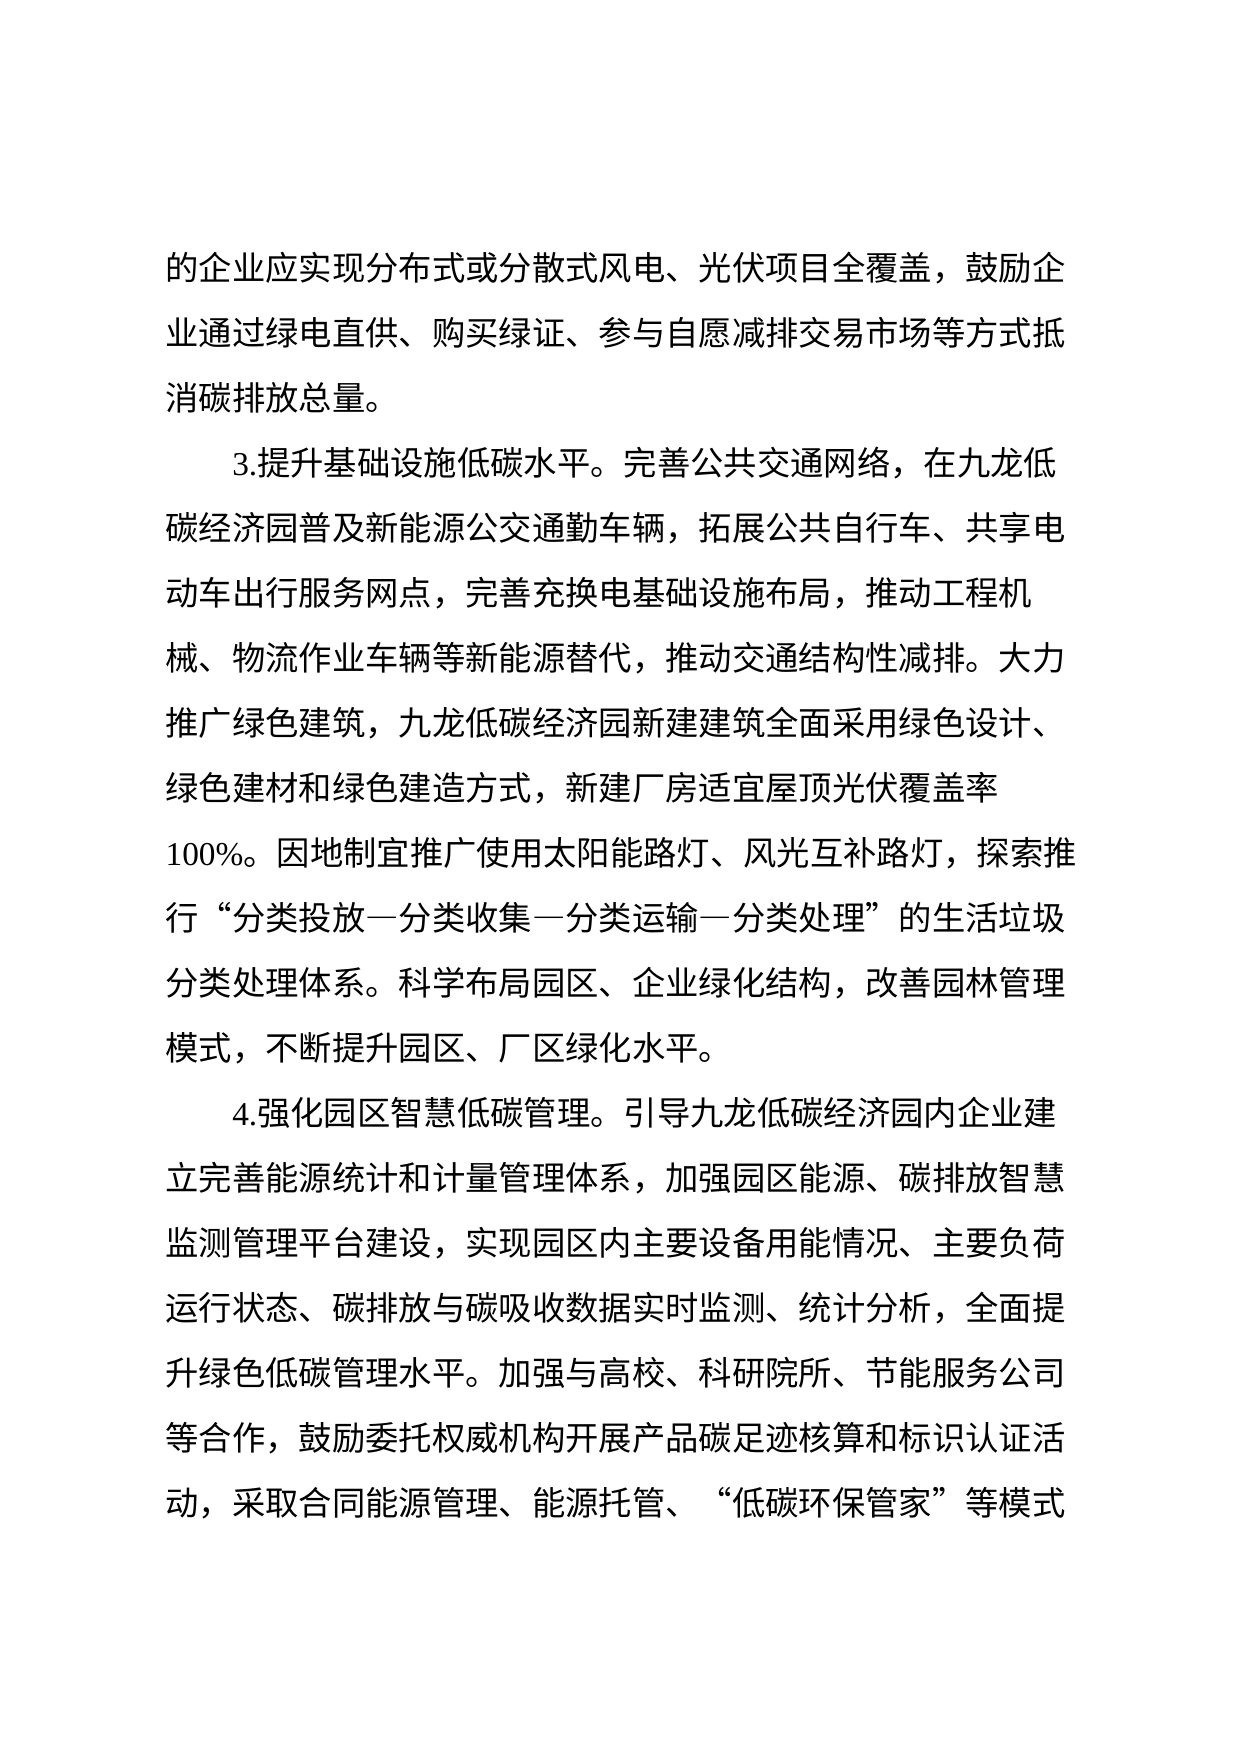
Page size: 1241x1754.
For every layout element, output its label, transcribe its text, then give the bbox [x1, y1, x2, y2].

text 3.提升基础设施低碳水平。完善公共交通网络，在九龙低碳经济园普及新能源公交通勤车辆，拓展公共自行车、共享电动车出行服务网点，完善充换电基础设施布局，推动工程机械、物流作业车辆等新能源替代，推动交通结构性减排。大力推广绿色建筑，九龙低碳经济园新建建筑全面采用绿色设计、绿色建材和绿色建造方式，新建厂房适宜屋顶光伏覆盖率100%。因地制宜推广使用太阳能路灯、风光互补路灯，探索推行“分类投放—分类收集—分类运输—分类处理”的生活垃圾分类处理体系。科学布局园区、企业绿化结构，改善园林管理模式，不断提升园区、厂区绿化水平。 [165, 428, 1087, 1078]
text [165, 1078, 1087, 1533]
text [165, 233, 1087, 428]
